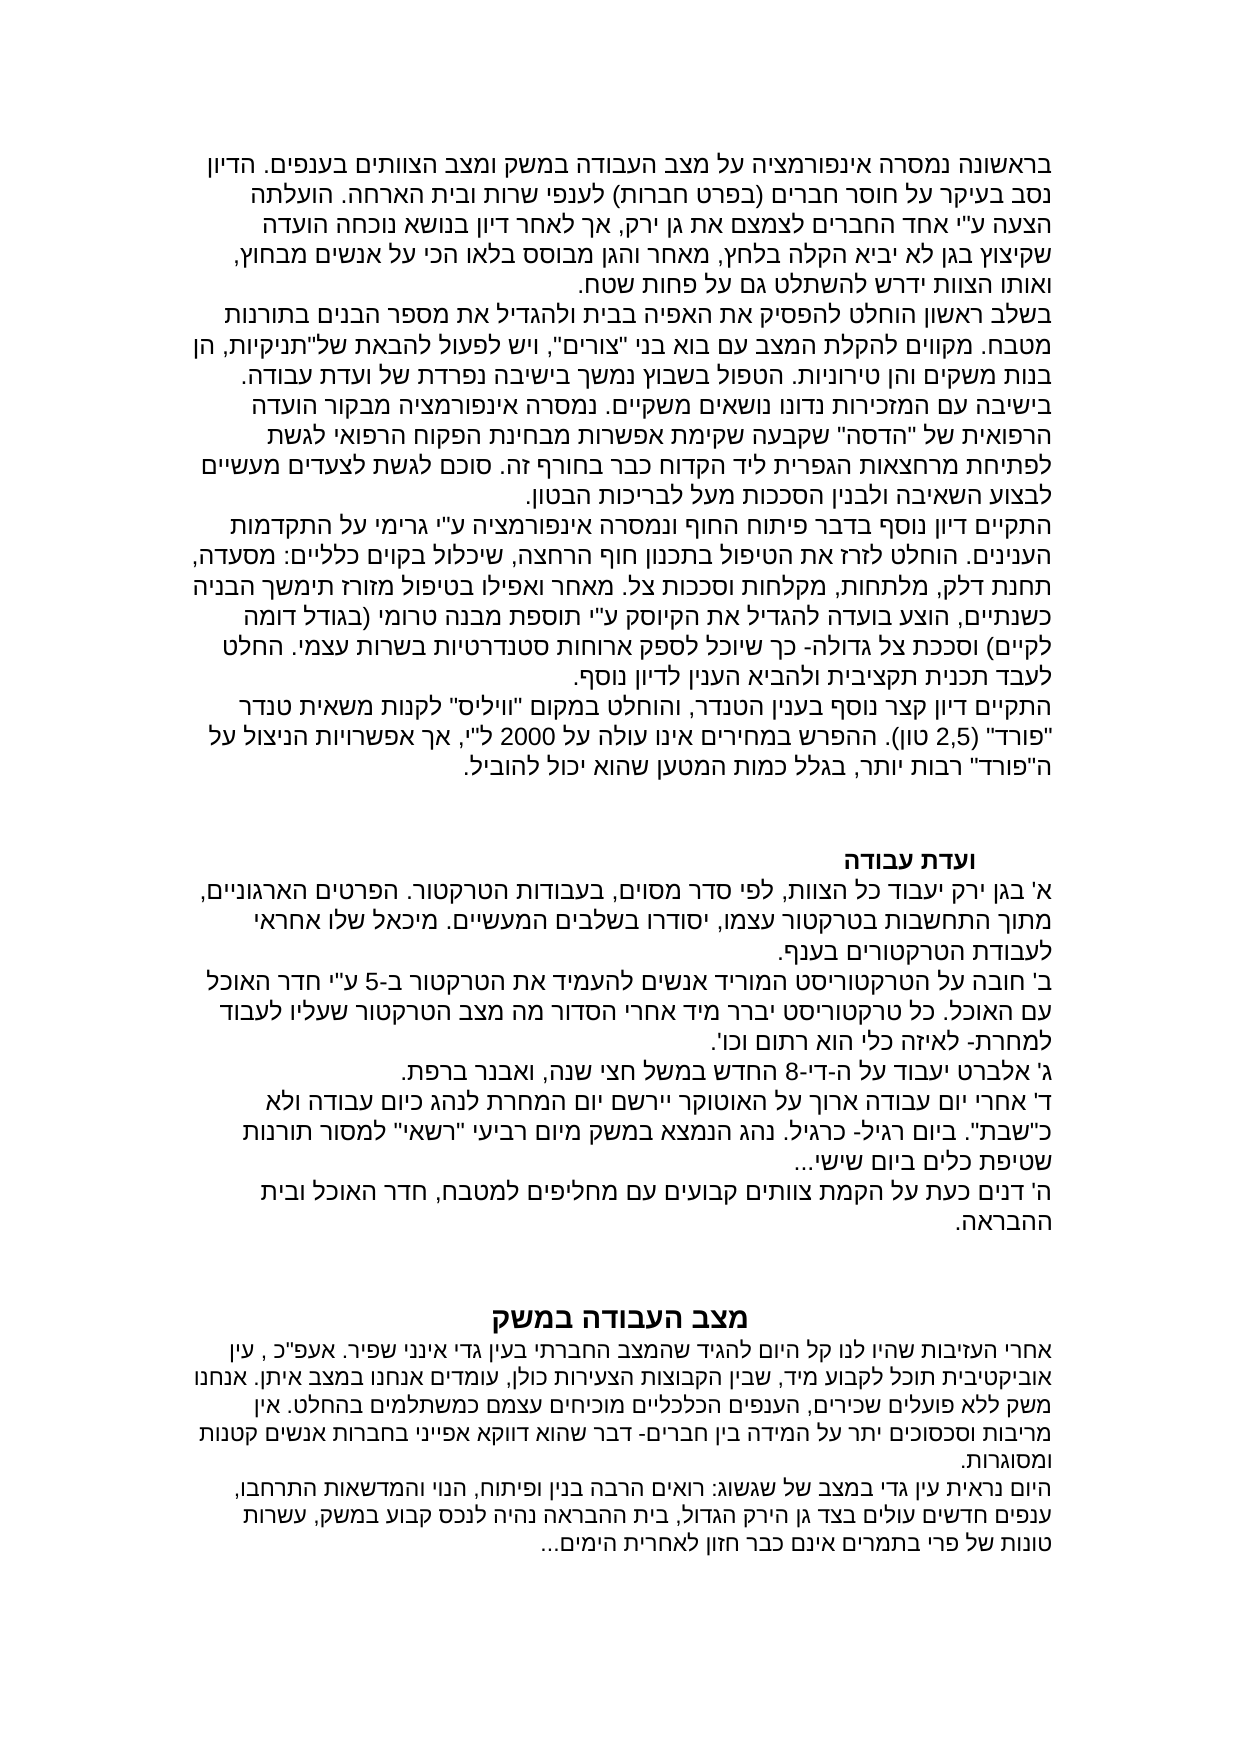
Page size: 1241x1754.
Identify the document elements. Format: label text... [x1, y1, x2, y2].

text התקיים דיון קצר נוסף בענין הטנדר, והוחלט במקום "וויליס" לקנות משאית טנדר "פורד" (2,5 טון). ההפרש במחירים אינו עולה על 2000 ל"י, אך אפשרויות הניצול על ה"פורד" רבות יותר, בגלל כמות המטען שהוא יכול להוביל. [187, 692, 1053, 781]
text מצב העבודה במשק [187, 1301, 1053, 1335]
text אחרי העזיבות שהיו לנו קל היום להגיד שהמצב החברתי בעין גדי אינני שפיר. אעפ"כ , עין אוביקטיבית תוכל לקבוע מיד, שבין הקבוצות הצעירות כולן, עומדים אנחנו במצב איתן. אנחנו משק ללא פועלים שכירים, הענפים הכלכליים מוכיחים עצמם כמשתלמים בהחלט. אין מריבות וסכסוכים יתר על המידה בין חברים- דבר שהוא דווקא אפייני בחברות אנשים קטנות ומסוגרות. [187, 1337, 1053, 1473]
text בראשונה נמסרה אינפורמציה על מצב העבודה במשק ומצב הצוותים בענפים. הדיון נסב בעיקר על חוסר חברים (בפרט חברות) לענפי שרות ובית הארחה. הועלתה הצעה ע"י אחד החברים לצמצם את גן ירק, אך לאחר דיון בנושא נוכחה הועדה שקיצוץ בגן לא יביא הקלה בלחץ, מאחר והגן מבוסס בלאו הכי על אנשים מבחוץ, ואותו הצוות ידרש להשתלט גם על פחות שטח. [187, 150, 1053, 299]
text התקיים דיון נוסף בדבר פיתוח החוף ונמסרה אינפורמציה ע"י גרימי על התקדמות הענינים. הוחלט לזרז את הטיפול בתכנון חוף הרחצה, שיכלול בקוים כלליים: מסעדה, תחנת דלק, מלתחות, מקלחות וסככות צל. מאחר ואפילו בטיפול מזורז תימשך הבניה כשנתיים, הוצע בועדה להגדיל את הקיוסק ע"י תוספת מבנה טרומי (בגודל דומה לקיים) וסככת צל גדולה- כך שיוכל לספק ארוחות סטנדרטיות בשרות עצמי. החלט לעבד תכנית תקציבית ולהביא הענין לדיון נוסף. [187, 511, 1053, 691]
text ג' אלברט יעבוד על ה-די-8 החדש במשל חצי שנה, ואבנר ברפת. [187, 1057, 1053, 1086]
text א' בגן ירק יעבוד כל הצוות, לפי סדר מסוים, בעבודות הטרקטור. הפרטים הארגוניים, מתוך התחשבות בטרקטור עצמו, יסודרו בשלבים המעשיים. מיכאל שלו אחראי לעבודת הטרקטורים בענף. [187, 876, 1053, 965]
text ועדת עבודה [187, 846, 1053, 875]
text ב' חובה על הטרקטוריסט המוריד אנשים להעמיד את הטרקטור ב-5 ע"י חדר האוכל עם האוכל. כל טרקטוריסט יברר מיד אחרי הסדור מה מצב הטרקטור שעליו לעבוד למחרת- לאיזה כלי הוא רתום וכו'. [187, 967, 1053, 1056]
text ה' דנים כעת על הקמת צוותים קבועים עם מחליפים למטבח, חדר האוכל ובית ההבראה. [187, 1177, 1053, 1236]
text בישיבה עם המזכירות נדונו נושאים משקיים. נמסרה אינפורמציה מבקור הועדה הרפואית של "הדסה" שקבעה שקימת אפשרות מבחינת הפקוח הרפואי לגשת לפתיחת מרחצאות הגפרית ליד הקדוח כבר בחורף זה. סוכם לגשת לצעדים מעשיים לבצוע השאיבה ולבנין הסככות מעל לבריכות הבטון. [187, 391, 1053, 510]
text היום נראית עין גדי במצב של שגשוג: רואים הרבה בנין ופיתוח, הנוי והמדשאות התרחבו, ענפים חדשים עולים בצד גן הירק הגדול, בית ההבראה נהיה לנכס קבוע במשק, עשרות טונות של פרי בתמרים אינם כבר חזון לאחרית הימים... [187, 1475, 1053, 1556]
text ד' אחרי יום עבודה ארוך על האוטוקר יירשם יום המחרת לנהג כיום עבודה ולא כ"שבת". ביום רגיל- כרגיל. נהג הנמצא במשק מיום רביעי "רשאי" למסור תורנות שטיפת כלים ביום שישי... [187, 1087, 1053, 1176]
text בשלב ראשון הוחלט להפסיק את האפיה בבית ולהגדיל את מספר הבנים בתורנות מטבח. מקווים להקלת המצב עם בוא בני "צורים", ויש לפעול להבאת של"תניקיות, הן בנות משקים והן טירוניות. הטפול בשבוץ נמשך בישיבה נפרדת של ועדת עבודה. [187, 301, 1053, 389]
